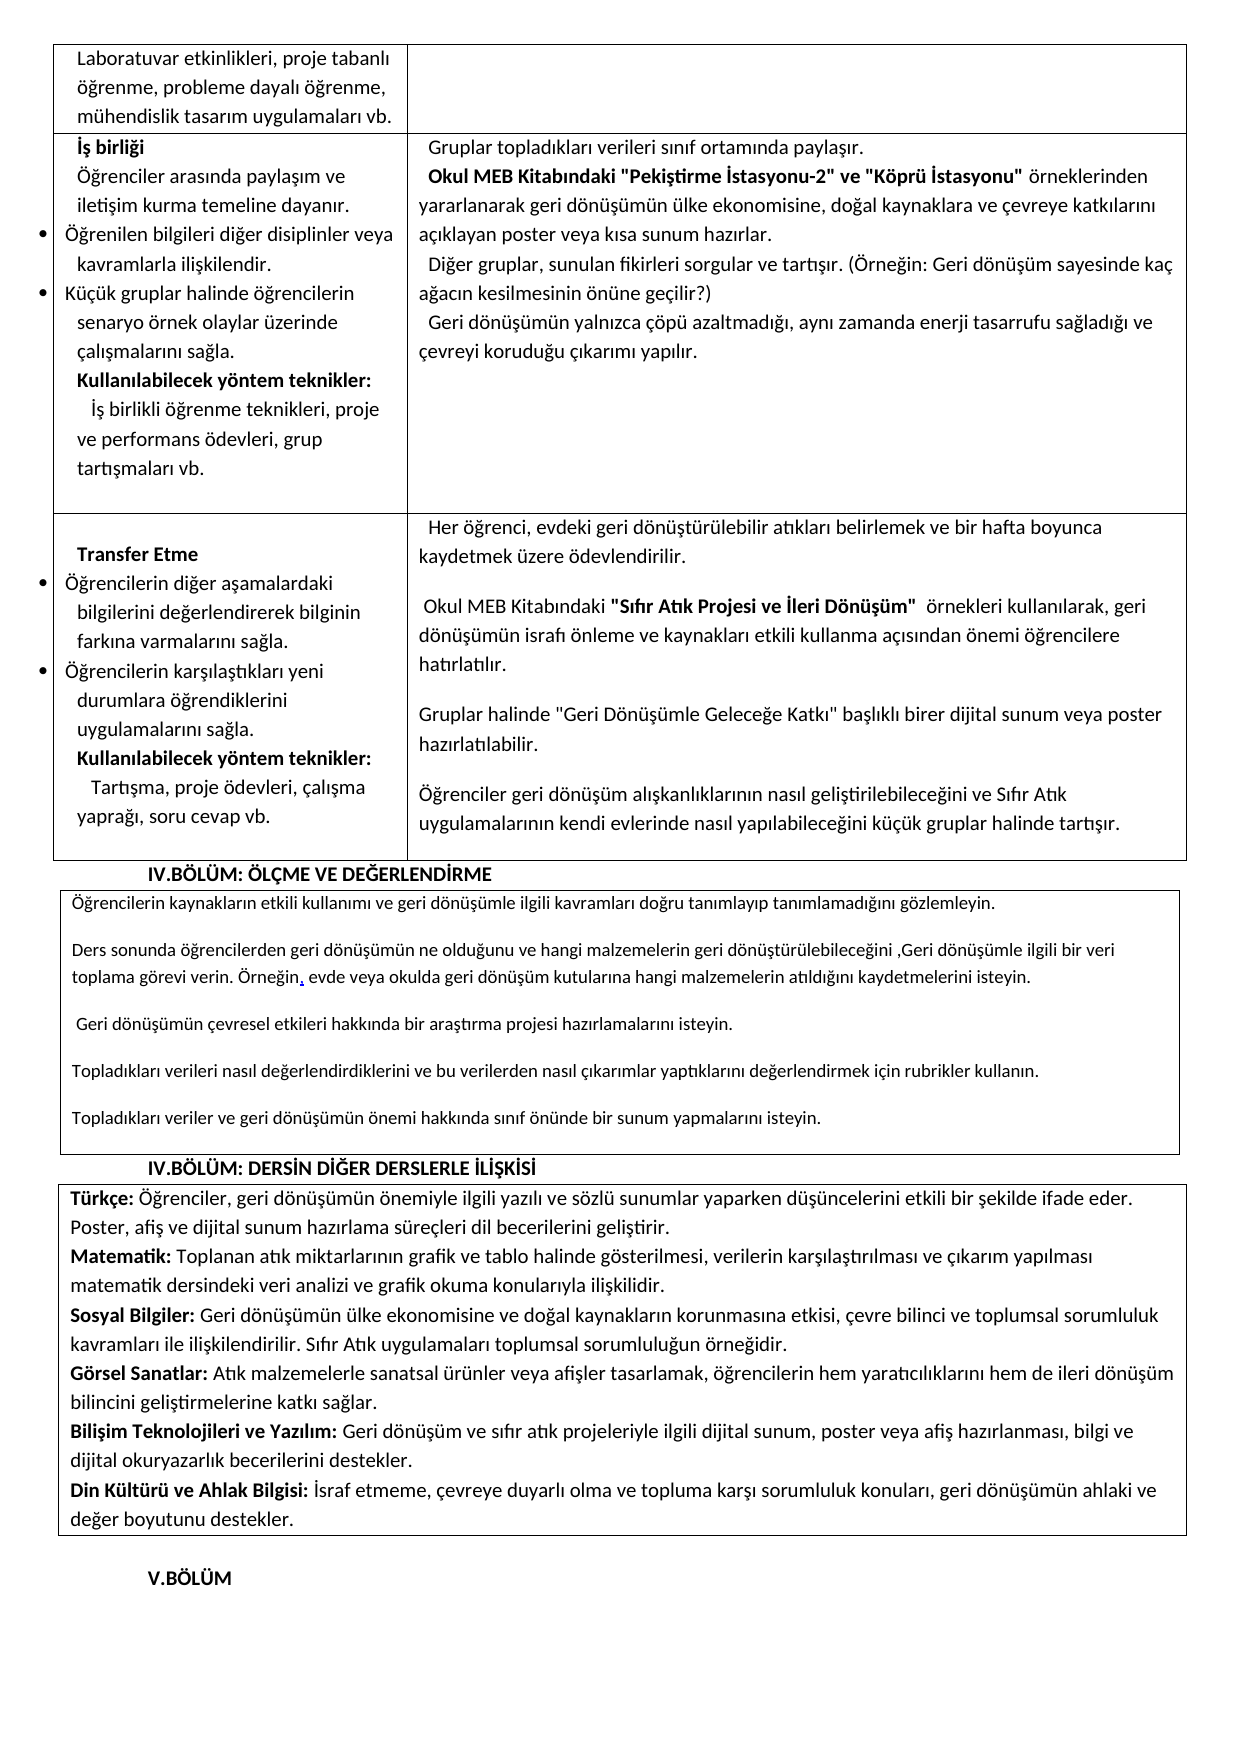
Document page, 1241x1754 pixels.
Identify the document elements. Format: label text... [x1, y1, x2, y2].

text IV.BÖLÜM: ÖLÇME VE DEĞERLENDİRME [148, 861, 1093, 886]
table_header Öğrencilerin kaynakların etkili kullanımı ve geri dönüşümle ilgili kavramları doğru tanımlayıp tanımlamadığını gözlemleyin. Ders sonunda öğrencilerden geri dönüşümün ne olduğunu ve hangi malzemelerin geri dönüştürülebileceğini ,Geri dönüşümle ilgili bir veri toplama görevi verin. Örneğin, evde veya okulda geri dönüşüm kutularına hangi malzemelerin atıldığını kaydetmelerini isteyin. Geri dönüşümün çevresel etkileri hakkında bir araştırma projesi hazırlamalarını isteyin. Topladıkları verileri nasıl değerlendirdiklerini ve bu verilerden nasıl çıkarımlar yaptıklarını değerlendirmek için rubrikler kullanın. Topladıkları veriler ve geri dönüşümün önemi hakkında sınıf önünde bir sunum yapmalarını isteyin. [61, 891, 1179, 1154]
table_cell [408, 45, 1186, 133]
text IV.BÖLÜM: DERSİN DİĞER DERSLERLE İLİŞKİSİ [148, 1155, 1093, 1180]
table_header Türkçe: Öğrenciler, geri dönüşümün önemiyle ilgili yazılı ve sözlü sunumlar yaparken düşüncelerini etkili bir şekilde ifade eder. Poster, afiş ve dijital sunum hazırlama süreçleri dil becerilerini geliştirir. Matematik: Toplanan atık miktarlarının grafik ve tablo halinde gösterilmesi, verilerin karşılaştırılması ve çıkarım yapılması matematik dersindeki veri analizi ve grafik okuma konularıyla ilişkilidir. Sosyal Bilgiler: Geri dönüşümün ülke ekonomisine ve doğal kaynakların korunmasına etkisi, çevre bilinci ve toplumsal sorumluluk kavramları ile ilişkilendirilir. Sıfır Atık uygulamaları toplumsal sorumluluğun örneğidir. Görsel Sanatlar: Atık malzemelerle sanatsal ürünler veya afişler tasarlamak, öğrencilerin hem yaratıcılıklarını hem de ileri dönüşüm bilincini geliştirmelerine katkı sağlar. Bilişim Teknolojileri ve Yazılım: Geri dönüşüm ve sıfır atık projeleriyle ilgili dijital sunum, poster veya afiş hazırlanması, bilgi ve dijital okuryazarlık becerilerini destekler. Din Kültürü ve Ahlak Bilgisi: İsraf etmeme, çevreye duyarlı olma ve topluma karşı sorumluluk konuları, geri dönüşümün ahlaki ve değer boyutunu destekler. [59, 1185, 1186, 1535]
table_cell İş birliği Öğrenciler arasında paylaşım ve iletişim kurma temeline dayanır. Öğrenilen bilgileri diğer disiplinler veya kavramlarla ilişkilendir. Küçük gruplar halinde öğrencilerin senaryo örnek olaylar üzerinde çalışmalarını sağla. Kullanılabilecek yöntem teknikler: İş birlikli öğrenme teknikleri, proje ve performans ödevleri, grup tartışmaları vb. [54, 134, 407, 513]
table_cell Gruplar topladıkları verileri sınıf ortamında paylaşır. Okul MEB Kitabındaki "Pekiştirme İstasyonu-2" ve "Köprü İstasyonu" örneklerinden yararlanarak geri dönüşümün ülke ekonomisine, doğal kaynaklara ve çevreye katkılarını açıklayan poster veya kısa sunum hazırlar. Diğer gruplar, sunulan fikirleri sorgular ve tartışır. (Örneğin: Geri dönüşüm sayesinde kaç ağacın kesilmesinin önüne geçilir?) Geri dönüşümün yalnızca çöpü azaltmadığı, aynı zamanda enerji tasarrufu sağladığı ve çevreyi koruduğu çıkarımı yapılır. [408, 134, 1186, 513]
table_cell Transfer Etme Öğrencilerin diğer aşamalardaki bilgilerini değerlendirerek bilginin farkına varmalarını sağla. Öğrencilerin karşılaştıkları yeni durumlara öğrendiklerini uygulamalarını sağla. Kullanılabilecek yöntem teknikler: Tartışma, proje ödevleri, çalışma yaprağı, soru cevap vb. [54, 514, 407, 860]
table_cell Her öğrenci, evdeki geri dönüştürülebilir atıkları belirlemek ve bir hafta boyunca kaydetmek üzere ödevlendirilir. Okul MEB Kitabındaki "Sıfır Atık Projesi ve İleri Dönüşüm" örnekleri kullanılarak, geri dönüşümün israfı önleme ve kaynakları etkili kullanma açısından önemi öğrencilere hatırlatılır. Gruplar halinde "Geri Dönüşümle Geleceğe Katkı" başlıklı birer dijital sunum veya poster hazırlatılabilir. Öğrenciler geri dönüşüm alışkanlıklarının nasıl geliştirilebileceğini ve Sıfır Atık uygulamalarının kendi evlerinde nasıl yapılabileceğini küçük gruplar halinde tartışır. [408, 514, 1186, 860]
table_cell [54, 45, 407, 133]
text V.BÖLÜM [148, 1566, 1093, 1591]
